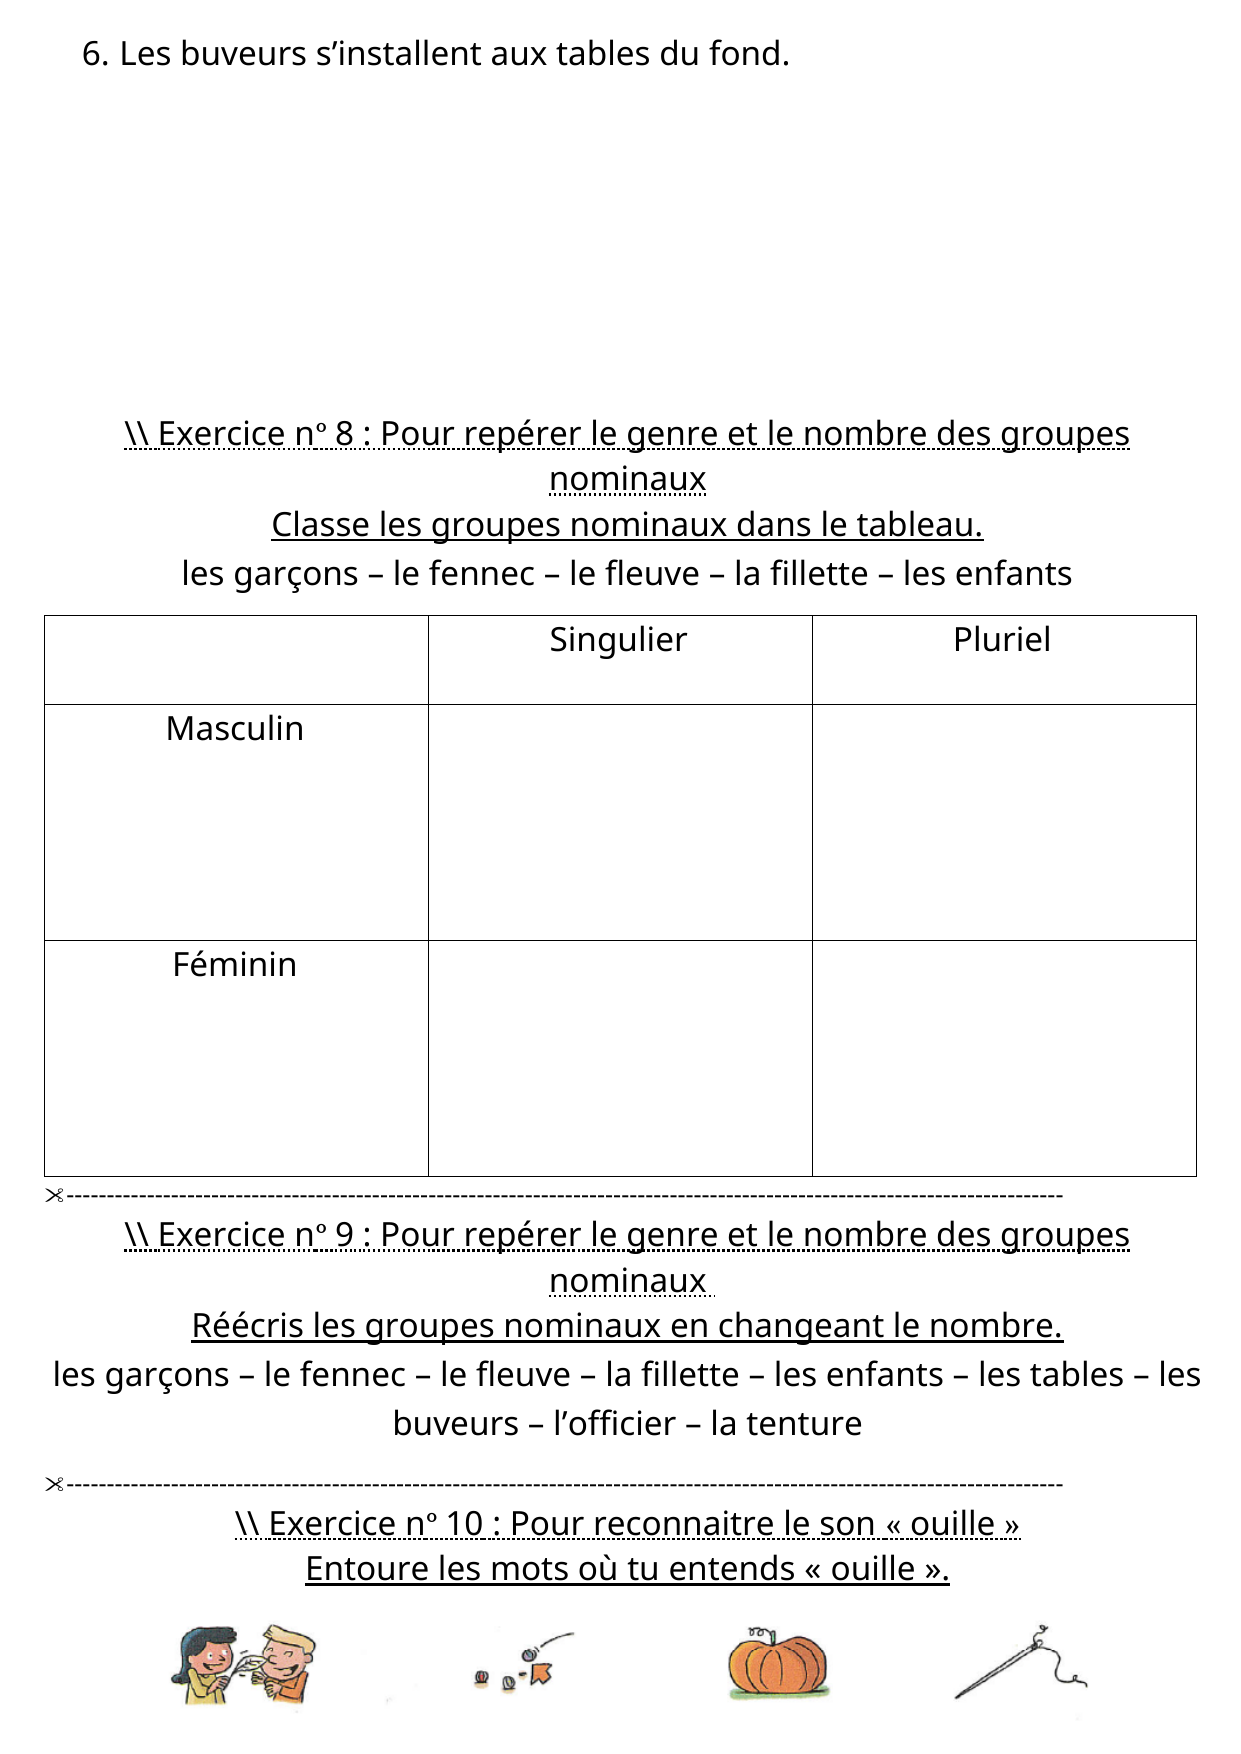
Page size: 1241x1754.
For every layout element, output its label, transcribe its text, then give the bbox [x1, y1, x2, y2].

picture [155, 1610, 1100, 1721]
list Classe les groupes nominaux dans le tableau. [44, 500, 1211, 546]
table_cell [429, 705, 812, 940]
text \\ Exercice n° 10 : Pour reconnaitre le son « ouille » [44, 1500, 1211, 1545]
text ---------------------------------------------------------------------------------------------------------------------------- [44, 1466, 1211, 1500]
table_cell [429, 941, 812, 1176]
list Réécris les groupes nominaux en changeant le nombre. [44, 1302, 1211, 1347]
table_cell [813, 941, 1196, 1176]
table_header [45, 616, 428, 704]
table_cell Masculin [45, 705, 428, 940]
list Les buveurs s’installent aux tables du fond. [82, 29, 1211, 75]
table_cell Féminin [45, 941, 428, 1176]
list les garçons – le fennec – le fleuve – la fillette – les enfants – les tables – les buveurs – l’officier – la tenture [44, 1351, 1211, 1445]
list les garçons – le fennec – le fleuve – la fillette – les enfants [44, 549, 1211, 595]
table_cell [813, 705, 1196, 940]
text \\ Exercice n° 8 : Pour repérer le genre et le nombre des groupes nominaux [44, 409, 1211, 500]
table_header Singulier [429, 616, 812, 704]
text \\ Exercice n° 9 : Pour repérer le genre et le nombre des groupes nominaux [44, 1211, 1211, 1302]
text ---------------------------------------------------------------------------------------------------------------------------- [44, 1177, 1211, 1211]
table_header Pluriel [813, 616, 1196, 704]
list Entoure les mots où tu entends « ouille ». [44, 1545, 1211, 1591]
